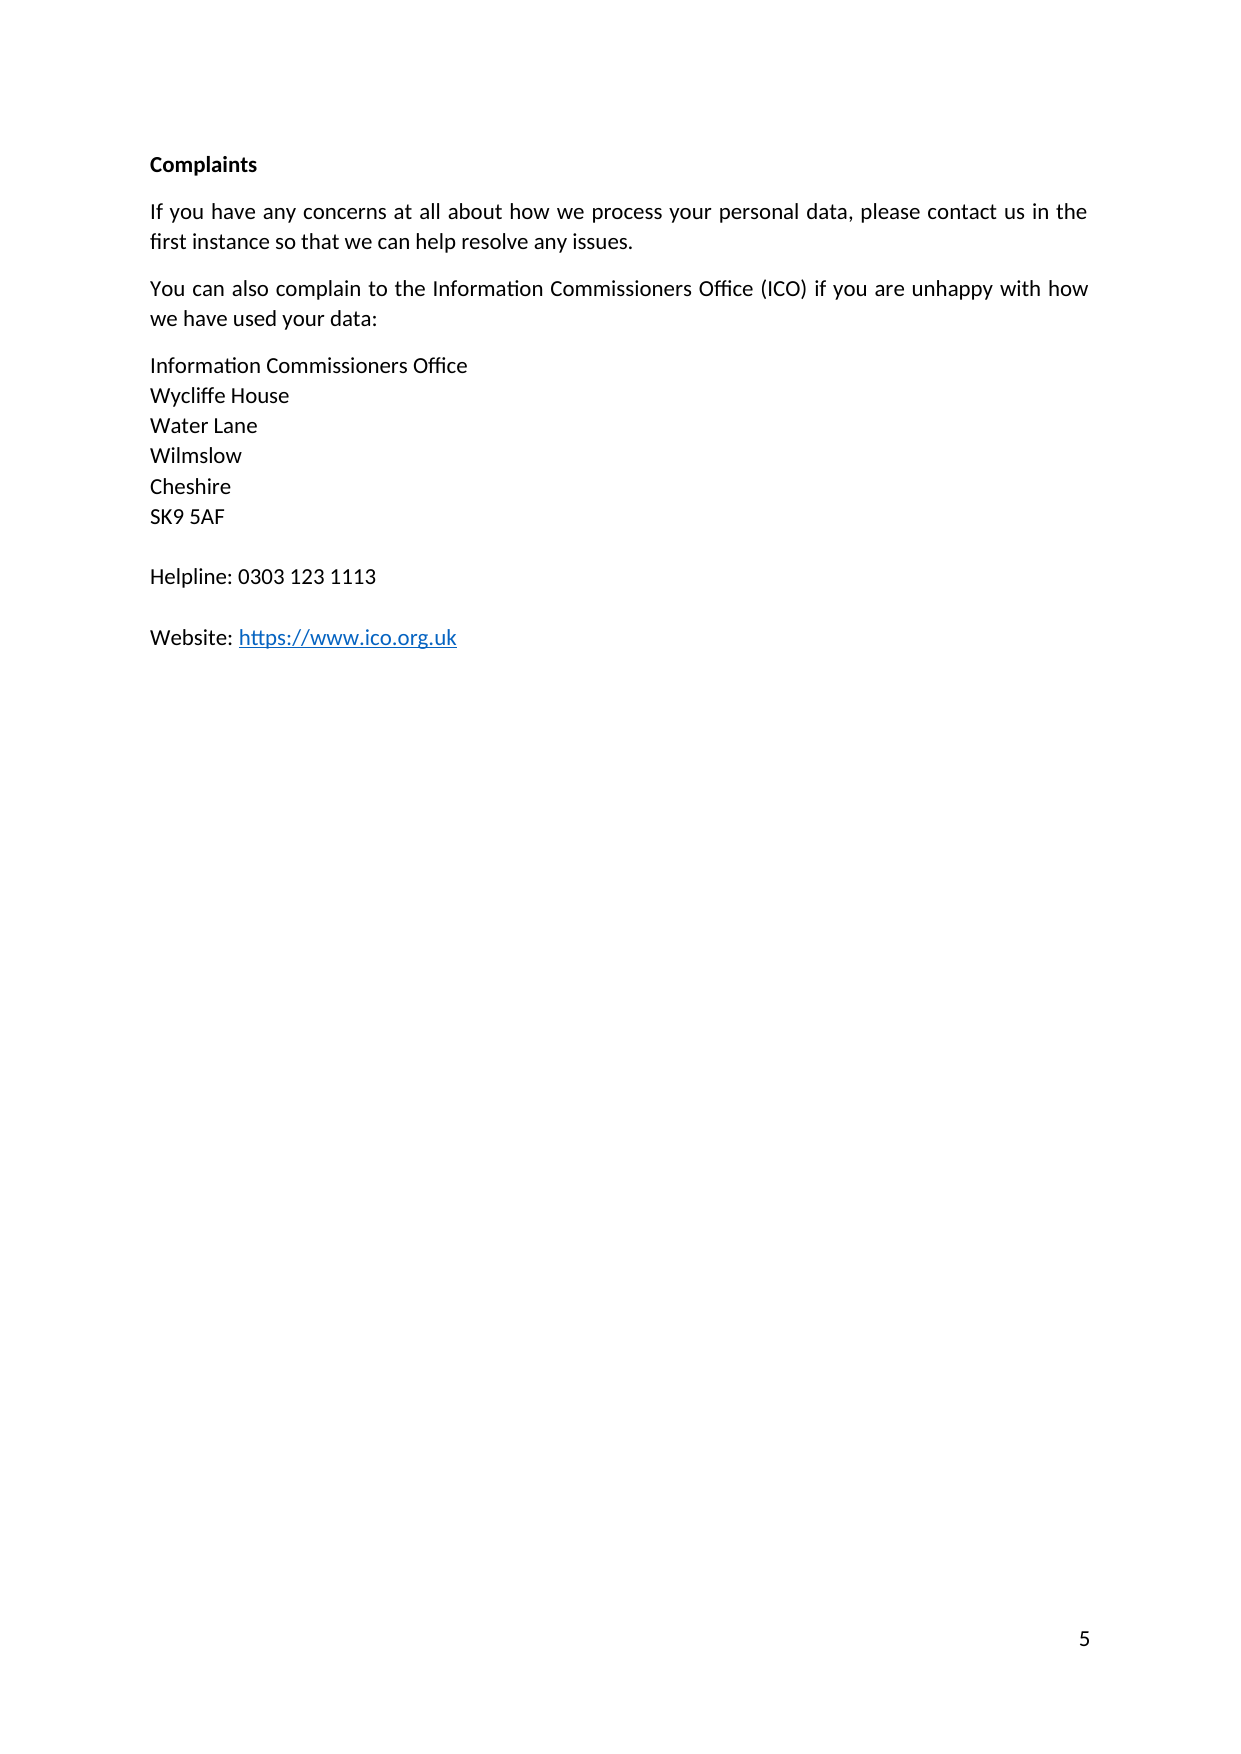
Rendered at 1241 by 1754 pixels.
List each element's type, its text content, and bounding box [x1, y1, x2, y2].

text Website: https://www.ico.org.uk [150, 623, 1090, 651]
text Cheshire [150, 472, 1090, 500]
text Information Commissioners Office [150, 351, 1090, 379]
text SK9 5AF [150, 502, 1090, 530]
text You can also complain to the Information Commissioners Office (ICO) if you are unhappy with how we have used your data: [150, 274, 1090, 332]
text If you have any concerns at all about how we process your personal data, please contact us in the first instance so that we can help resolve any issues. [150, 197, 1090, 255]
text Helpline: 0303 123 1113 [150, 562, 1090, 591]
text Complaints [150, 150, 1090, 178]
text Water Lane [150, 411, 1090, 439]
text Wycliffe House [150, 381, 1090, 409]
text Wilmslow [150, 442, 1090, 470]
